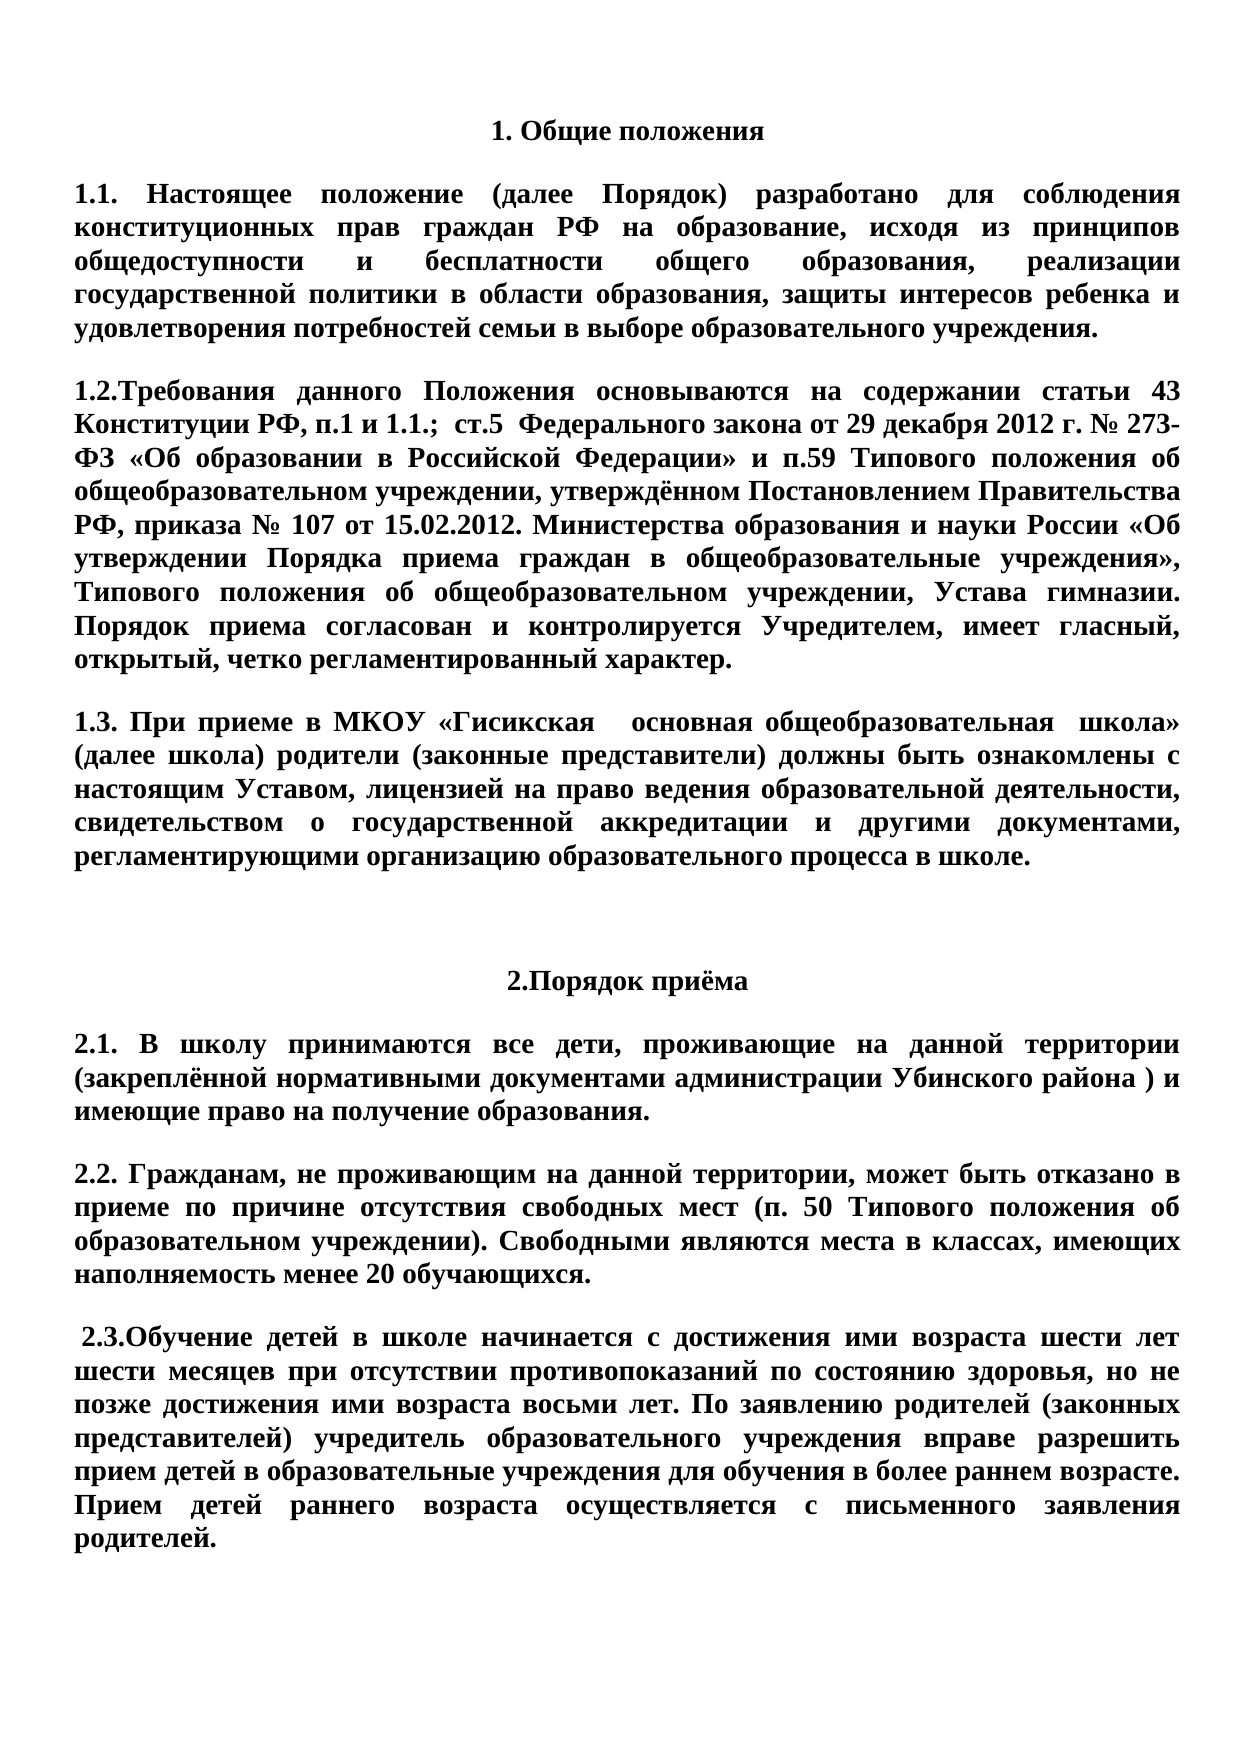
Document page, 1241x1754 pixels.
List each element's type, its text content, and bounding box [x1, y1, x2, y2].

text 1.3. При приеме в МКОУ «Гисикская основная общеобразовательная школа» (далее школа) родители (законные представители) должны быть ознакомлены с настоящим Уставом, лицензией на право ведения образовательной деятельности, свидетельством о государственной аккредитации и другими документами, регламентирующими организацию образовательного процесса в школе. [74, 704, 1181, 872]
text 1. Общие положения [74, 113, 1181, 147]
text 2.3.Обучение детей в школе начинается с достижения ими возраста шести лет шести месяцев при отсутствии противопоказаний по состоянию здоровья, но не позже достижения ими возраста восьми лет. По заявлению родителей (законных представителей) учредитель образовательного учреждения вправе разрешить прием детей в образовательные учреждения для обучения в более раннем возрасте. Прием детей раннего возраста осуществляется с письменного заявления родителей. [74, 1319, 1181, 1554]
text 2.Порядок приёма [74, 963, 1181, 997]
text 2.2. Гражданам, не проживающим на данной территории, может быть отказано в приеме по причине отсутствия свободных мест (п. 50 Типового положения об образовательном учреждении). Свободными являются места в классах, имеющих наполняемость менее 20 обучающихся. [74, 1156, 1181, 1290]
text 1.2.Требования данного Положения основываются на содержании статьи 43 Конституции РФ, п.1 и 1.1.; ст.5 Федерального закона от 29 декабря 2012 г. № 273-ФЗ «Об образовании в Российской Федерации» и п.59 Типового положения об общеобразовательном учреждении, утверждённом Постановлением Правительства РФ, приказа № 107 от 15.02.2012. Министерства образования и науки России «Об утверждении Порядка приема граждан в общеобразовательные учреждения», Типового положения об общеобразовательном учреждении, Устава гимназии. Порядок приема согласован и контролируется Учредителем, имеет гласный, открытый, четко регламентированный характер. [74, 373, 1181, 675]
text 2.1. В школу принимаются все дети, проживающие на данной территории (закреплённой нормативными документами администрации Убинского района ) и имеющие право на получение образования. [74, 1026, 1181, 1127]
text 1.1. Настоящее положение (далее Порядок) разработано для соблюдения конституционных прав граждан РФ на образование, исходя из принципов общедоступности и бесплатности общего образования, реализации государственной политики в области образования, защиты интересов ребенка и удовлетворения потребностей семьи в выборе образовательного учреждения. [74, 176, 1181, 344]
